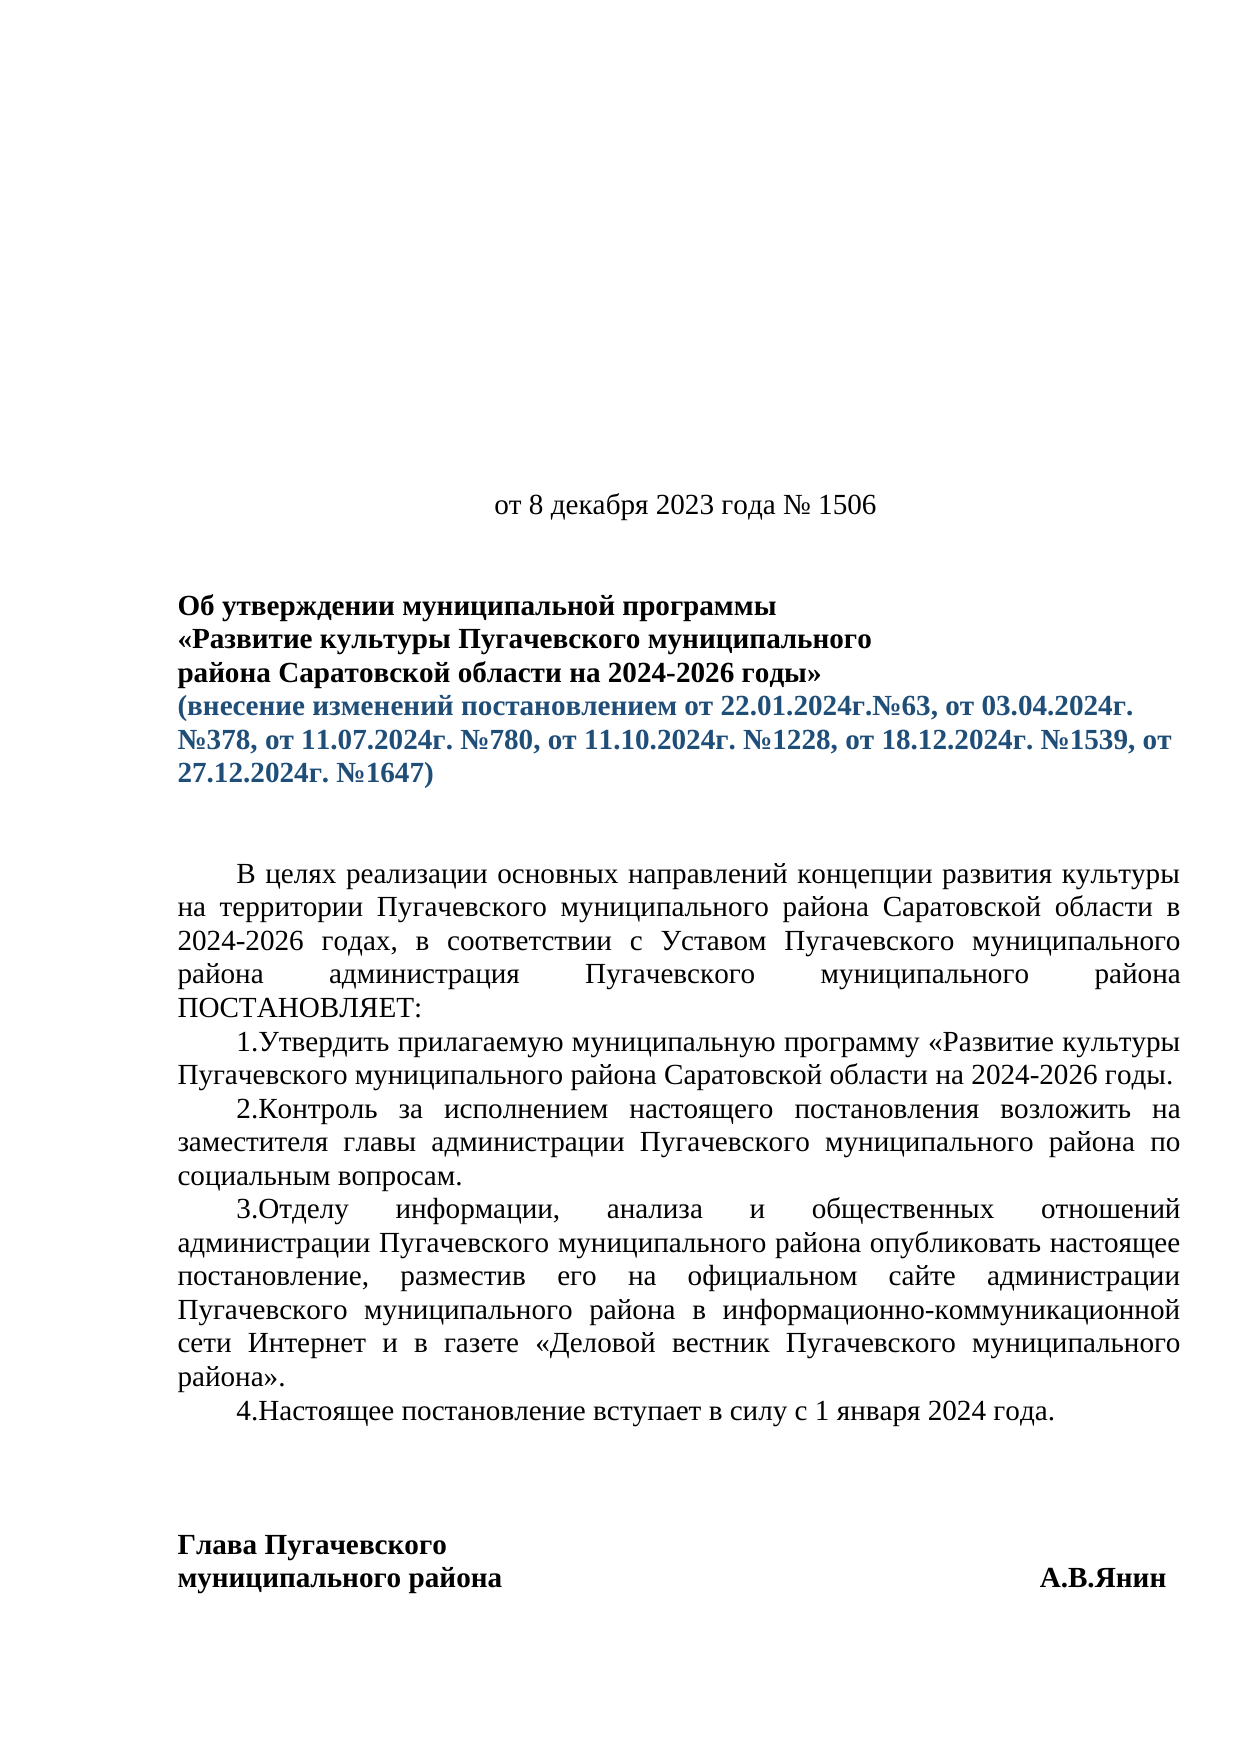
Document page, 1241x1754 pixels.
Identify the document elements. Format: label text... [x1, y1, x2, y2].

text от 8 декабря 2023 года № 1506 [398, 487, 1181, 521]
text Об утверждении муниципальной программы [177, 588, 1181, 621]
text муниципального района А.В.Янин [177, 1560, 1181, 1594]
text района Саратовской области на 2024-2026 годы» [177, 655, 1181, 688]
text Глава Пугачевского [177, 1527, 1181, 1560]
text (внесение изменений постановлением от 22.01.2024г.№63, от 03.04.2024г. №378, от 11.07.2024г. №780, от 11.10.2024г. №1228, от 18.12.2024г. №1539, от 27.12.2024г. №1647) [177, 688, 1181, 789]
text В целях реализации основных направлений концепции развития культуры на территории Пугачевского муниципального района Саратовской области в 2024-2026 годах, в соответствии с Уставом Пугачевского муниципального района администрация Пугачевского муниципального района ПОСТАНОВЛЯЕТ: [177, 856, 1181, 1024]
text 1.Утвердить прилагаемую муниципальную программу «Развитие культуры Пугачевского муниципального района Саратовской области на 2024-2026 годы. [177, 1024, 1181, 1091]
text 2.Контроль за исполнением настоящего постановления возложить на заместителя главы администрации Пугачевского муниципального района по социальным вопросам. [177, 1091, 1181, 1191]
text «Развитие культуры Пугачевского муниципального [177, 621, 1181, 655]
text 3.Отделу информации, анализа и общественных отношений администрации Пугачевского муниципального района опубликовать настоящее постановление, разместив его на официальном сайте администрации Пугачевского муниципального района в информационно-коммуникационной сети Интернет и в газете «Деловой вестник Пугачевского муниципального района». [177, 1191, 1181, 1393]
text 4.Настоящее постановление вступает в силу с 1 января 2024 года. [177, 1393, 1181, 1426]
